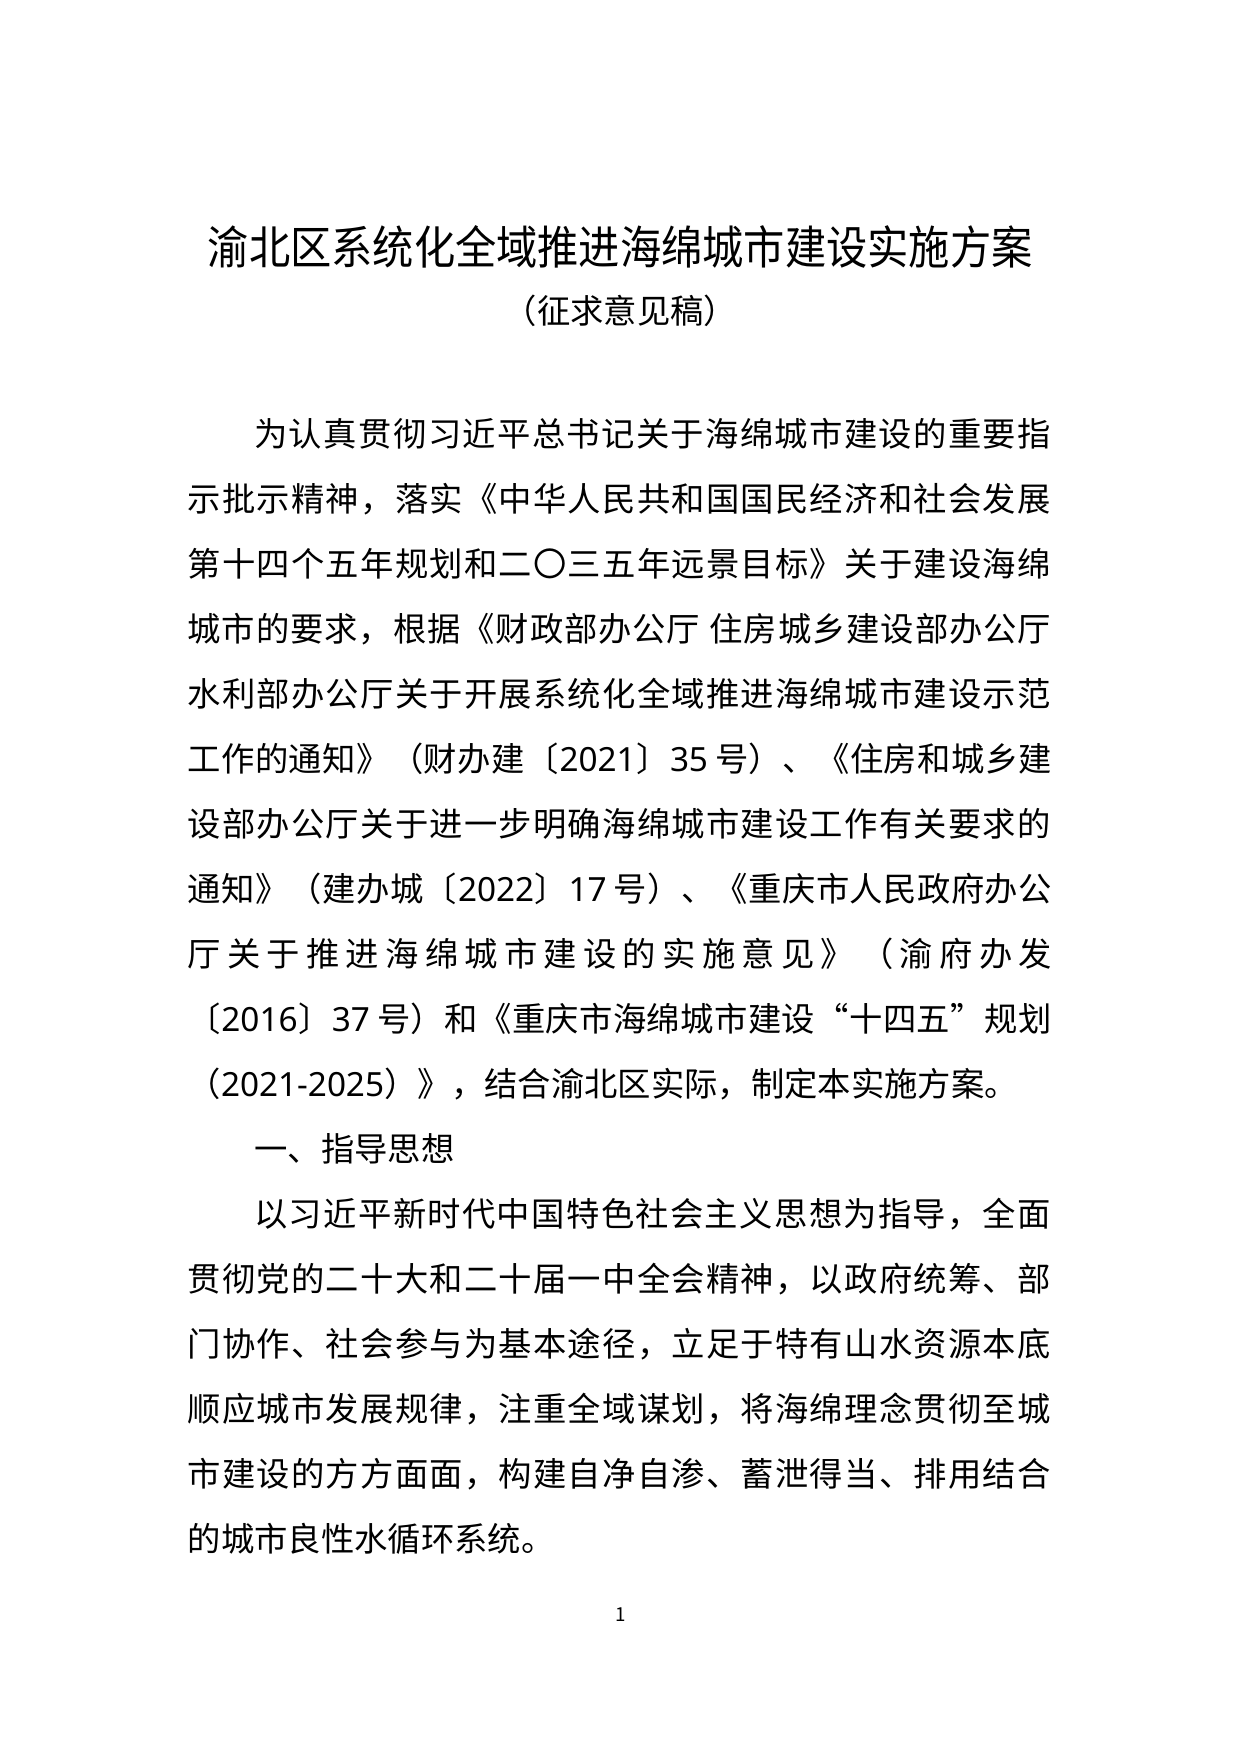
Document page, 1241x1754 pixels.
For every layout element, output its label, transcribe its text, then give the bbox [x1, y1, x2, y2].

text 为认真贯彻习近平总书记关于海绵城市建设的重要指示批示精神，落实《中华人民共和国国民经济和社会发展第十四个五年规划和二〇三五年远景目标》关于建设海绵城市的要求，根据《财政部办公厅 住房城乡建设部办公厅 水利部办公厅关于开展系统化全域推进海绵城市建设示范工作的通知》（财办建〔2021〕35号）、《住房和城乡建设部办公厅关于进一步明确海绵城市建设工作有关要求的通知》（建办城〔2022〕17号）、《重庆市人民政府办公厅关于推进海绵城市建设的实施意见》（渝府办发〔2016〕37号）和《重庆市海绵城市建设“十四五”规划（2021-2025）》，结合渝北区实际，制定本实施方案。 [187, 400, 1053, 1115]
text 以习近平新时代中国特色社会主义思想为指导，全面贯彻党的二十大和二十届一中全会精神，以政府统筹、部门协作、社会参与为基本途径，立足于特有山水资源本底，顺应城市发展规律，注重全域谋划，将海绵理念贯彻至城市建设的方方面面，构建自净自渗、蓄泄得当、排用结合的城市良性水循环系统。 [187, 1180, 1053, 1570]
text 一、指导思想 [187, 1115, 1053, 1180]
text 渝北区系统化全域推进海绵城市建设实施方案 [187, 218, 1053, 276]
text （征求意见稿） [187, 276, 1053, 335]
